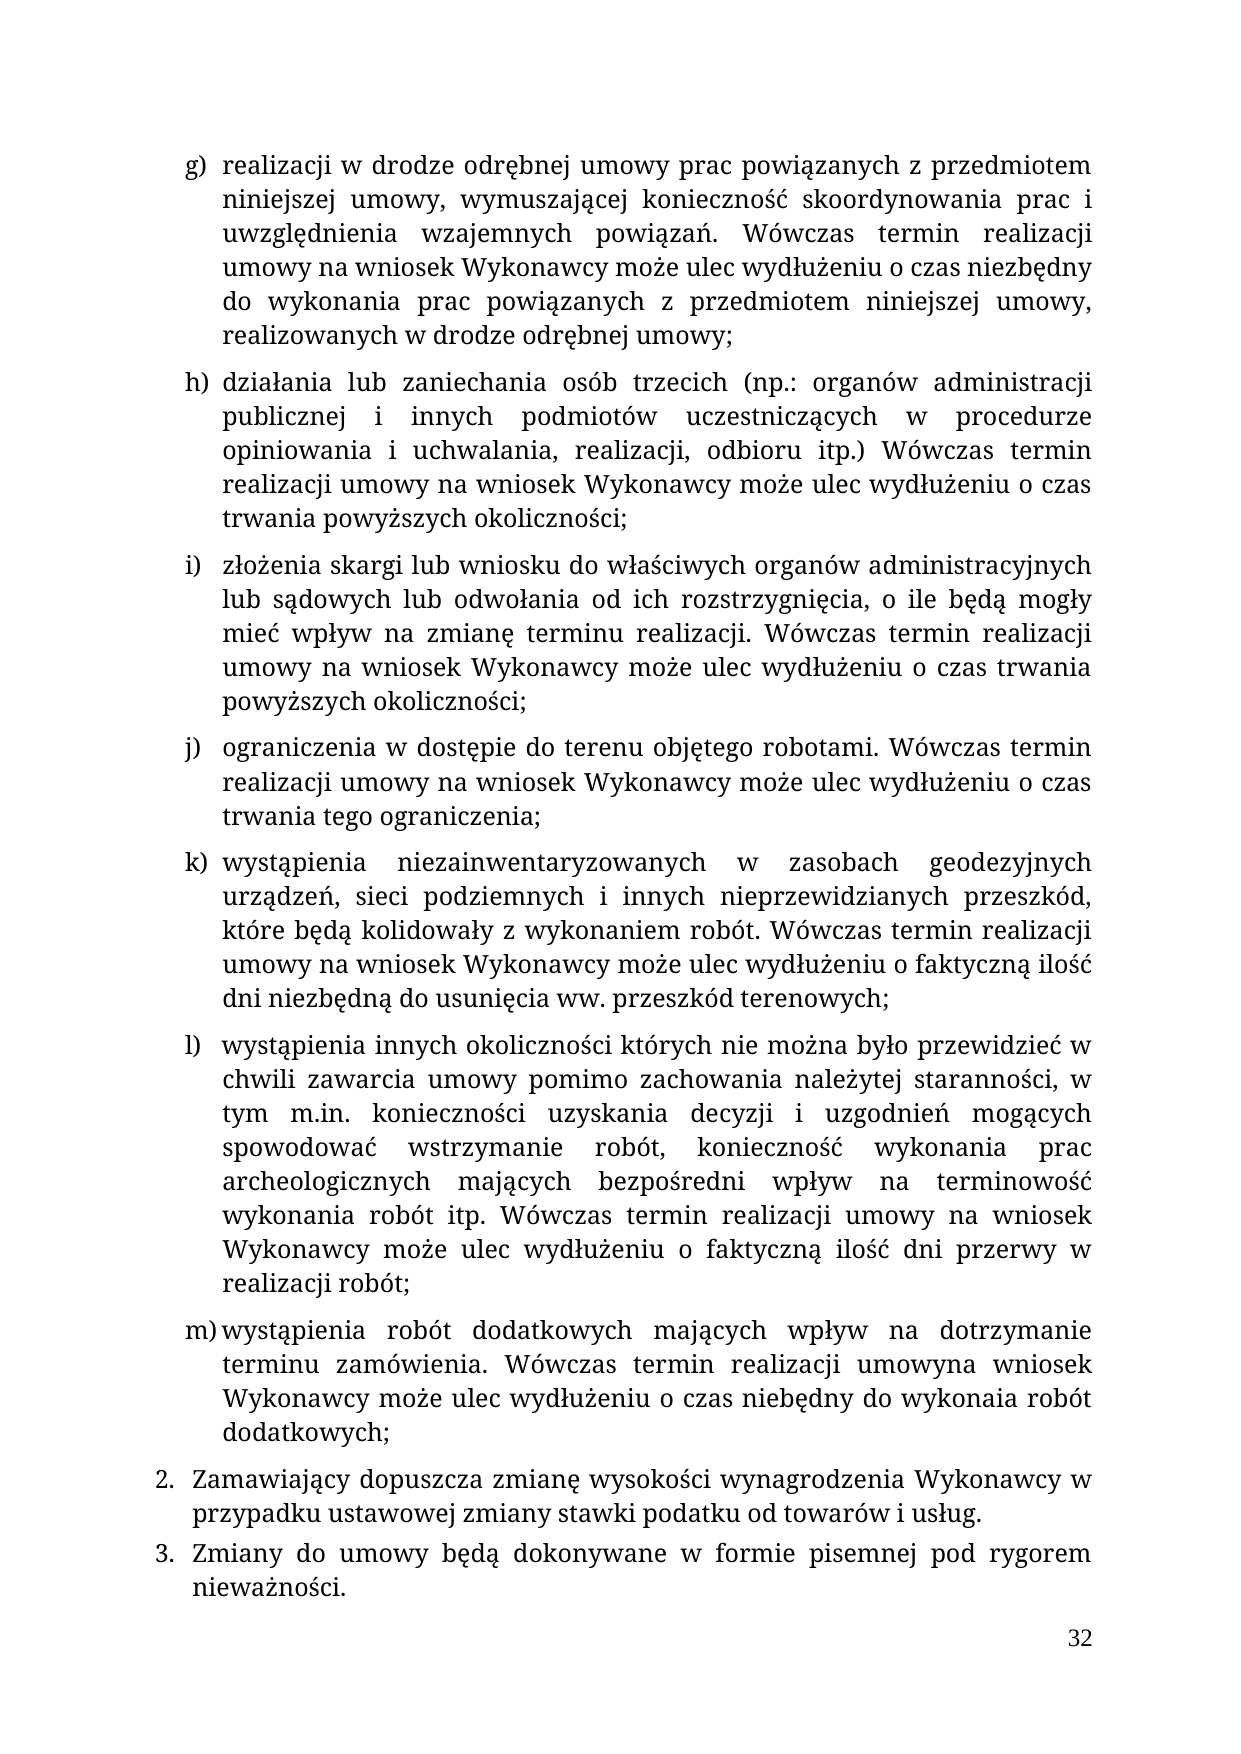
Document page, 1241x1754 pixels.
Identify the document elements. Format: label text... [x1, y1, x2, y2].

list Zmiany do umowy będą dokonywane w formie pisemnej pod rygorem nieważności. [154, 1536, 1093, 1604]
list wystąpienia innych okoliczności których nie można było przewidzieć w chwili zawarcia umowy pomimo zachowania należytej staranności, w tym m.in. konieczności uzyskania decyzji i uzgodnień mogących spowodować wstrzymanie robót, konieczność wykonania prac archeologicznych mających bezpośredni wpływ na terminowość wykonania robót itp. Wówczas termin realizacji umowy na wniosek Wykonawcy może ulec wydłużeniu o faktyczną ilość dni przerwy w realizacji robót; [185, 1028, 1093, 1300]
list wystąpienia robót dodatkowych mających wpływ na dotrzymanie terminu zamówienia. Wówczas termin realizacji umowyna wniosek Wykonawcy może ulec wydłużeniu o czas niebędny do wykonaia robót dodatkowych; [185, 1313, 1093, 1449]
list ograniczenia w dostępie do terenu objętego robotami. Wówczas termin realizacji umowy na wniosek Wykonawcy może ulec wydłużeniu o czas trwania tego ograniczenia; [185, 730, 1093, 832]
list wystąpienia niezainwentaryzowanych w zasobach geodezyjnych urządzeń, sieci podziemnych i innych nieprzewidzianych przeszkód, które będą kolidowały z wykonaniem robót. Wówczas termin realizacji umowy na wniosek Wykonawcy może ulec wydłużeniu o faktyczną ilość dni niezbędną do usunięcia ww. przeszkód terenowych; [185, 845, 1093, 1015]
list złożenia skargi lub wniosku do właściwych organów administracyjnych lub sądowych lub odwołania od ich rozstrzygnięcia, o ile będą mogły mieć wpływ na zmianę terminu realizacji. Wówczas termin realizacji umowy na wniosek Wykonawcy może ulec wydłużeniu o czas trwania powyższych okoliczności; [185, 547, 1093, 718]
list działania lub zaniechania osób trzecich (np.: organów administracji publicznej i innych podmiotów uczestniczących w procedurze opiniowania i uchwalania, realizacji, odbioru itp.) Wówczas termin realizacji umowy na wniosek Wykonawcy może ulec wydłużeniu o czas trwania powyższych okoliczności; [185, 364, 1093, 535]
list Zamawiający dopuszcza zmianę wysokości wynagrodzenia Wykonawcy w przypadku ustawowej zmiany stawki podatku od towarów i usług. [154, 1461, 1093, 1529]
list realizacji w drodze odrębnej umowy prac powiązanych z przedmiotem niniejszej umowy, wymuszającej konieczność skoordynowania prac i uwzględnienia wzajemnych powiązań. Wówczas termin realizacji umowy na wniosek Wykonawcy może ulec wydłużeniu o czas niezbędny do wykonania prac powiązanych z przedmiotem niniejszej umowy, realizowanych w drodze odrębnej umowy; [185, 148, 1093, 352]
